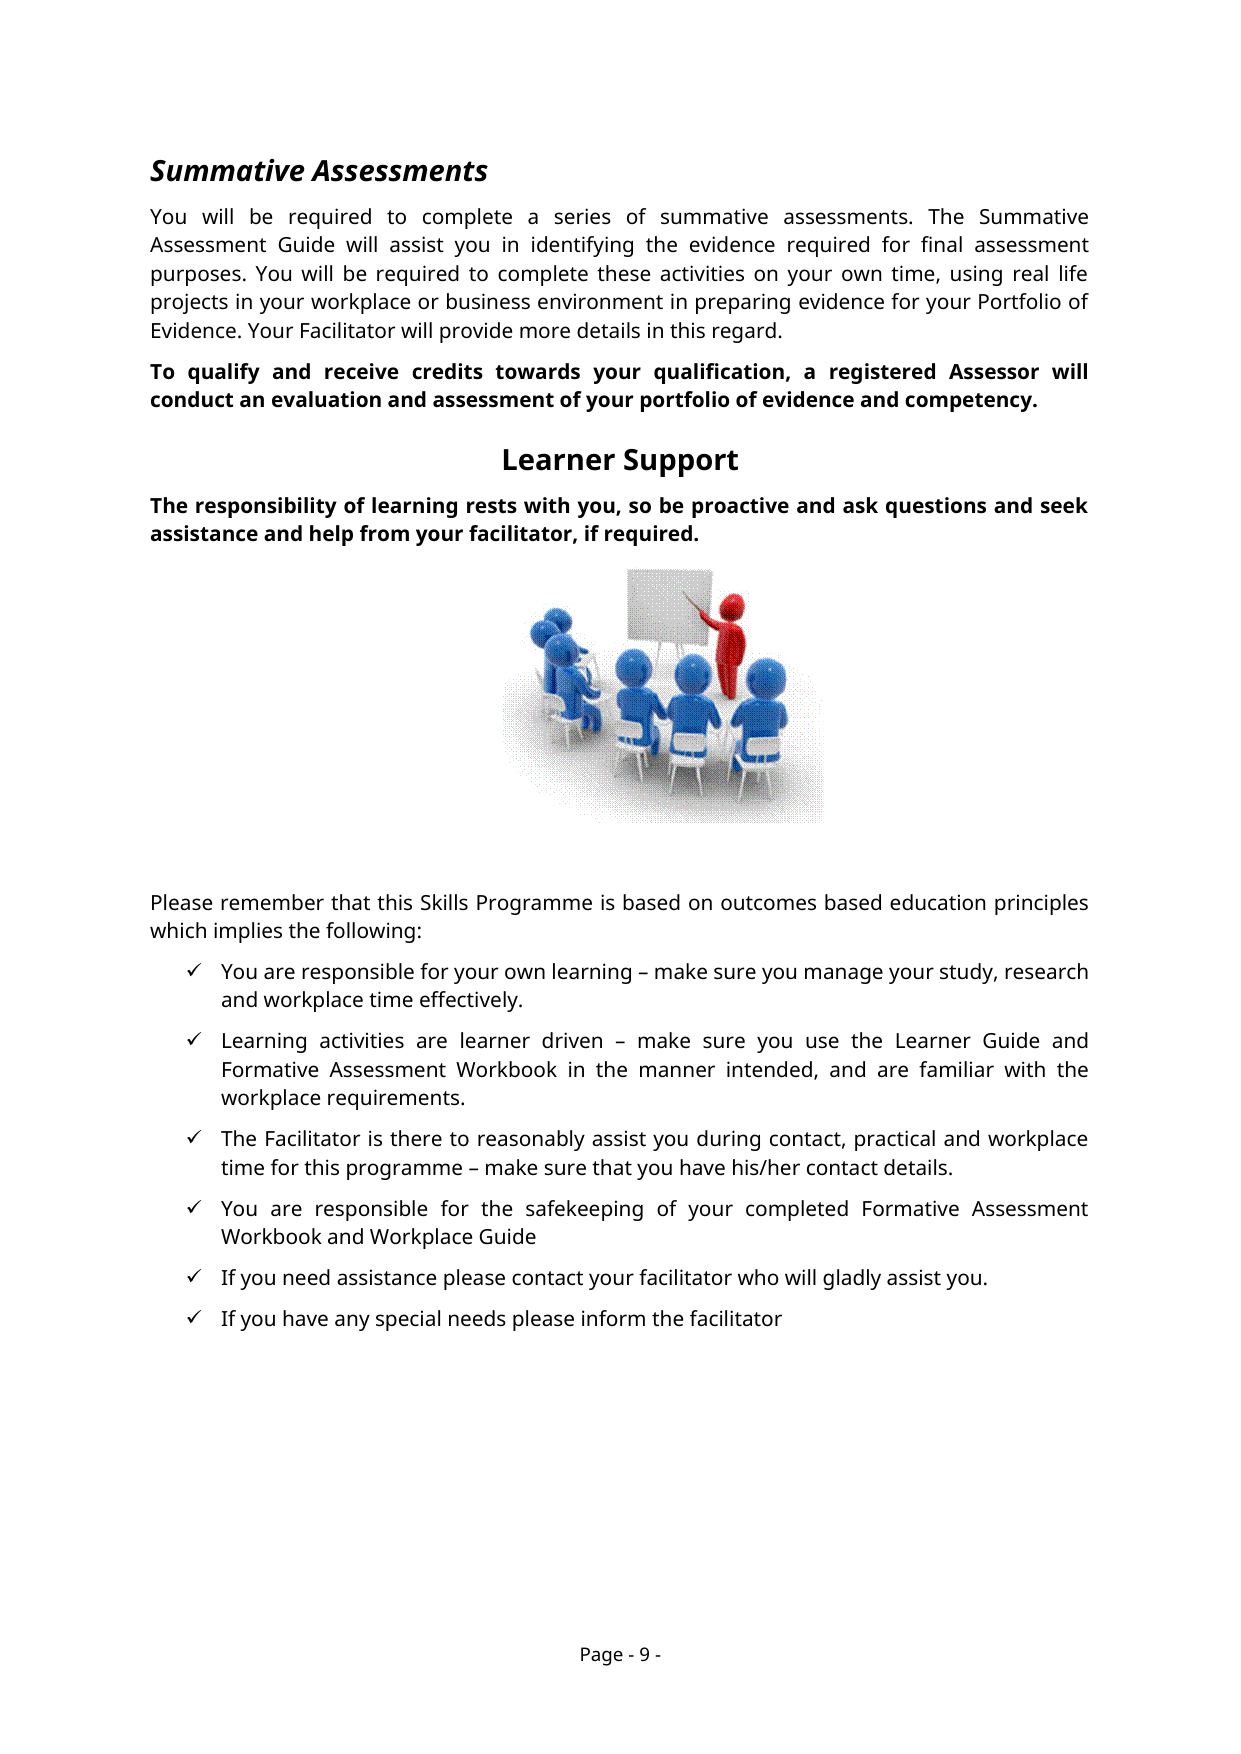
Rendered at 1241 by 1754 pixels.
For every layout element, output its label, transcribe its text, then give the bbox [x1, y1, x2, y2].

text Summative Assessments [150, 150, 1090, 190]
list If you need assistance please contact your facilitator who will gladly assist you. [185, 1263, 1090, 1292]
text You will be required to complete a series of summative assessments. The Summative Assessment Guide will assist you in identifying the evidence required for final assessment purposes. You will be required to complete these activities on your own time, using real life projects in your workplace or business environment in preparing evidence for your Portfolio of Evidence. Your Facilitator will provide more details in this regard. [150, 202, 1090, 344]
picture [501, 560, 824, 823]
list The Facilitator is there to reasonably assist you during contact, practical and workplace time for this programme – make sure that you have his/her contact details. [185, 1124, 1090, 1181]
list If you have any special needs please inform the facilitator [185, 1304, 1090, 1332]
list You are responsible for the safekeeping of your completed Formative Assessment Workbook and Workplace Guide [185, 1194, 1090, 1251]
text Learner Support [150, 439, 1090, 478]
text To qualify and receive credits towards your qualification, a registered Assessor will conduct an evaluation and assessment of your portfolio of evidence and competency. [150, 357, 1090, 414]
list You are responsible for your own learning – make sure you manage your study, research and workplace time effectively. [185, 957, 1090, 1014]
list Learning activities are learner driven – make sure you use the Learner Guide and Formative Assessment Workbook in the manner intended, and are familiar with the workplace requirements. [185, 1027, 1090, 1112]
text The responsibility of learning rests with you, so be proactive and ask questions and seek assistance and help from your facilitator, if required. [150, 491, 1090, 548]
text Please remember that this Skills Programme is based on outcomes based education principles which implies the following: [150, 888, 1090, 945]
